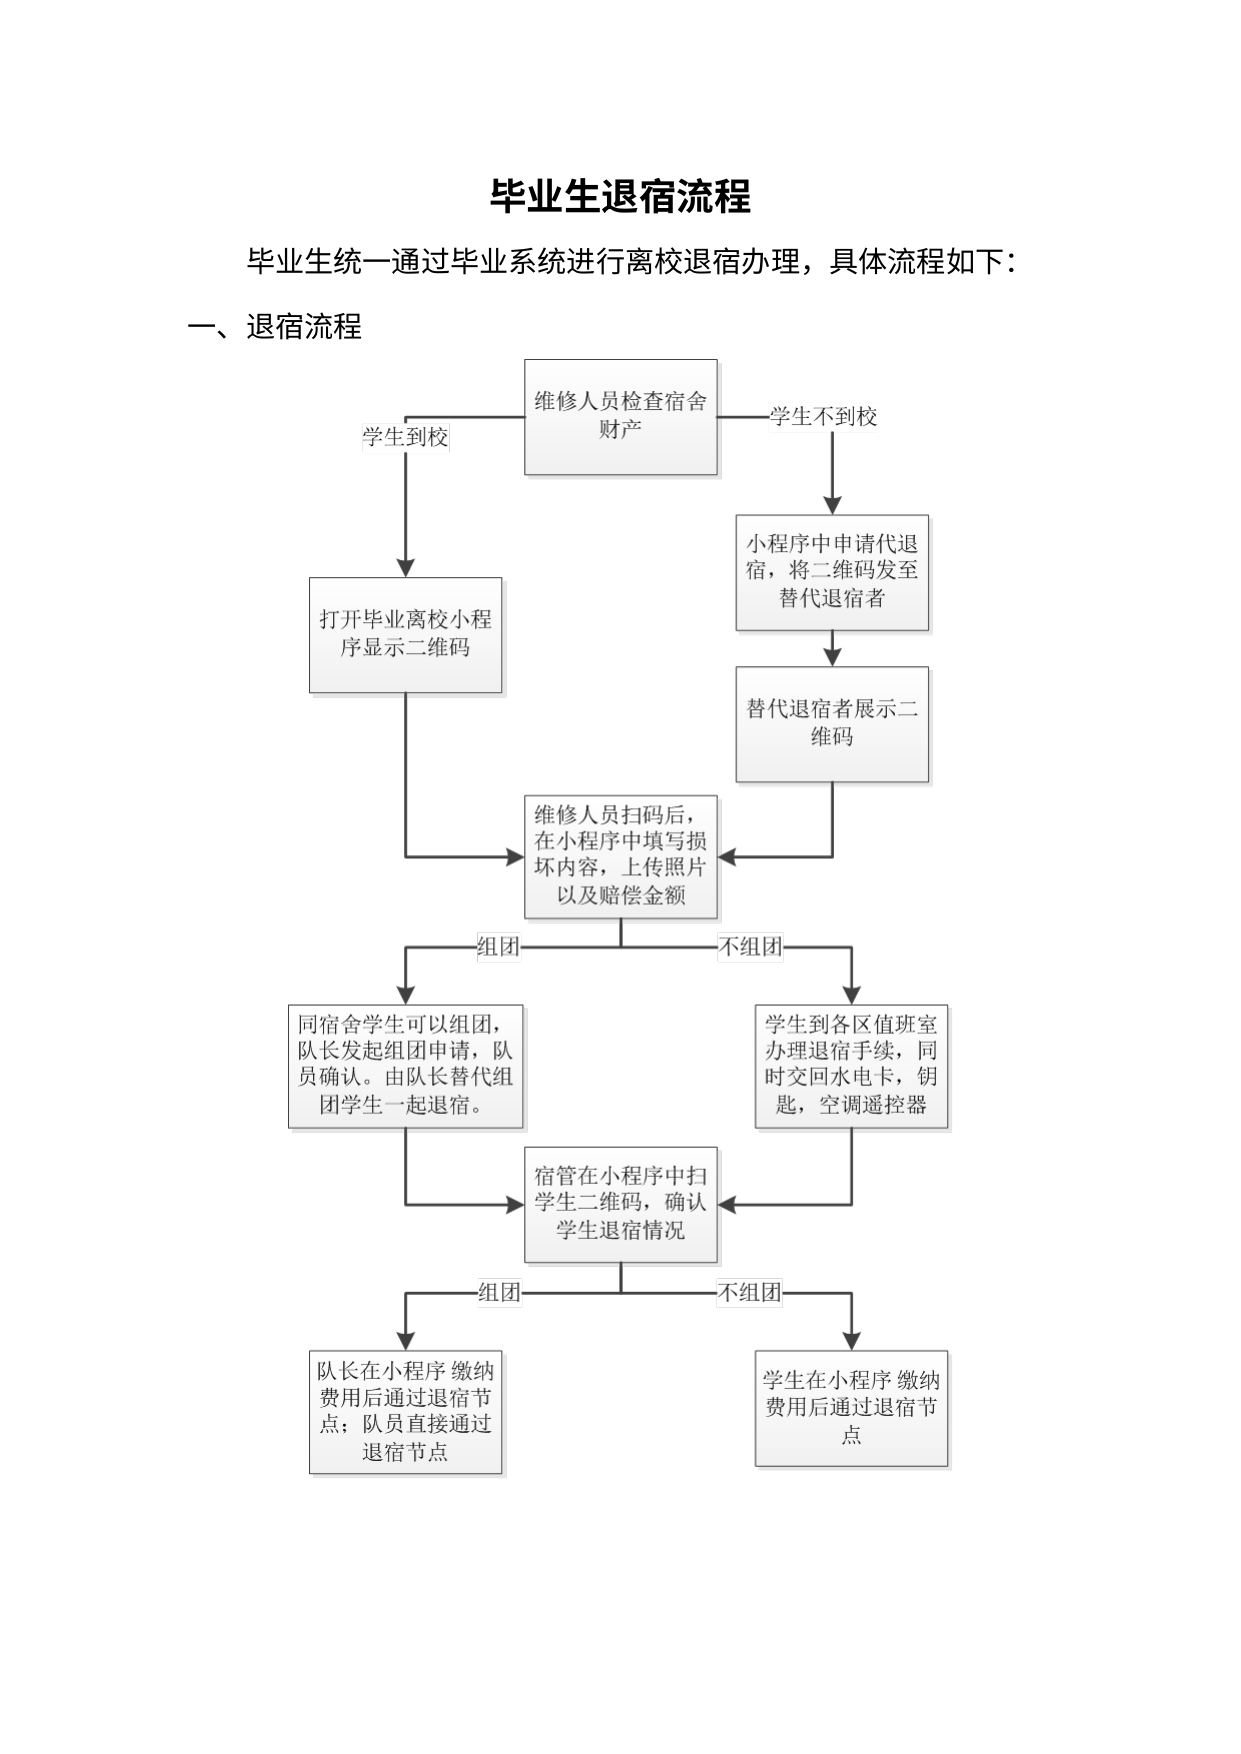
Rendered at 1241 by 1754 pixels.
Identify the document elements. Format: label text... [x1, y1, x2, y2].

text 一、退宿流程 [187, 292, 1053, 357]
text 毕业生退宿流程 [187, 162, 1053, 227]
picture [285, 357, 955, 1482]
text 毕业生统一通过毕业系统进行离校退宿办理，具体流程如下： [187, 227, 1053, 292]
